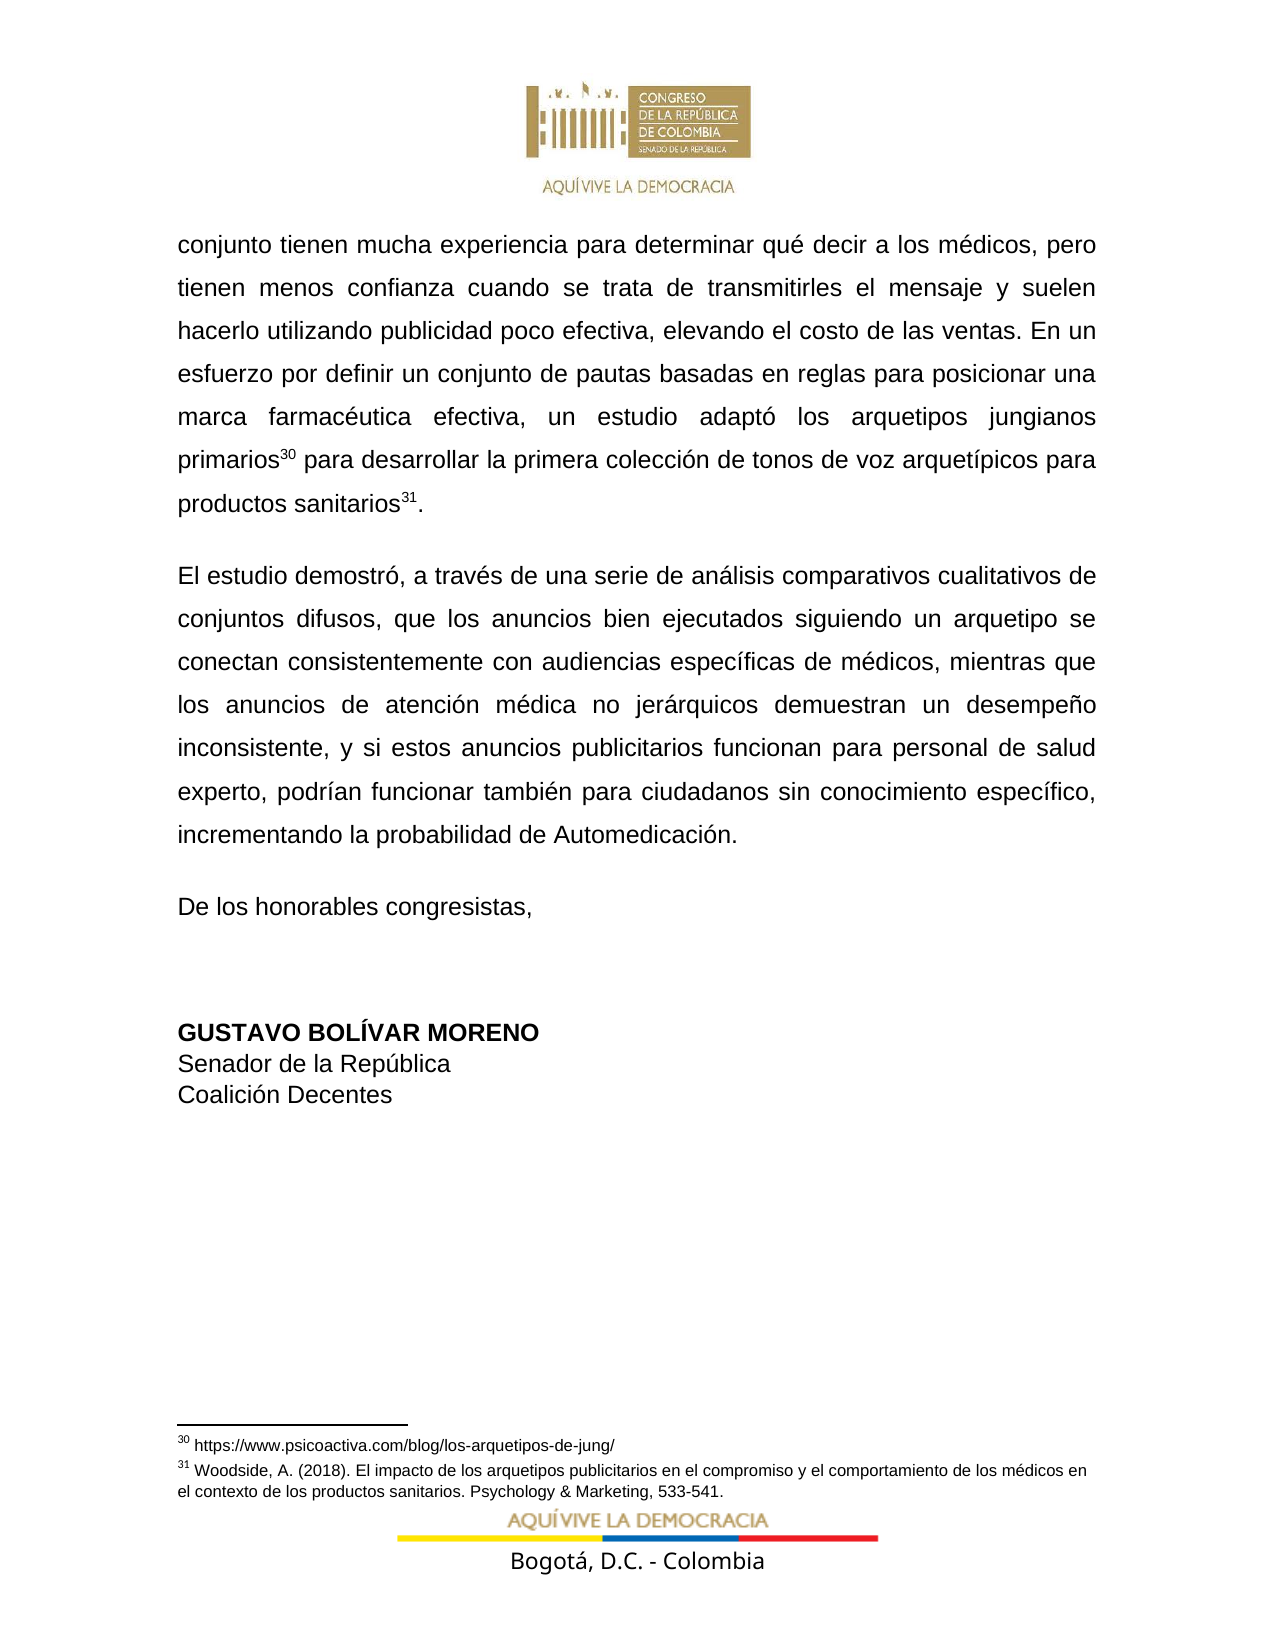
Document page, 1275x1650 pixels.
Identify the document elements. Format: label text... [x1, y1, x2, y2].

picture [382, 1501, 893, 1545]
text El estudio demostró, a través de una serie de análisis comparativos cualitativos de conjuntos difusos, que los anuncios bien ejecutados siguiendo un arquetipo se conectan consistentemente con audiencias específicas de médicos, mientras que los anuncios de atención médica no jerárquicos demuestran un desempeño inconsistente, y si estos anuncios publicitarios funcionan para personal de salud experto, podrían funcionar también para ciudadanos sin conocimiento específico, incrementando la probabilidad de Automedicación. [177, 561, 1098, 848]
text De los honorables congresistas, [177, 892, 1098, 921]
text GUSTAVO BOLÍVAR MORENO Senador de la República Coalición Decentes [177, 987, 1098, 1109]
